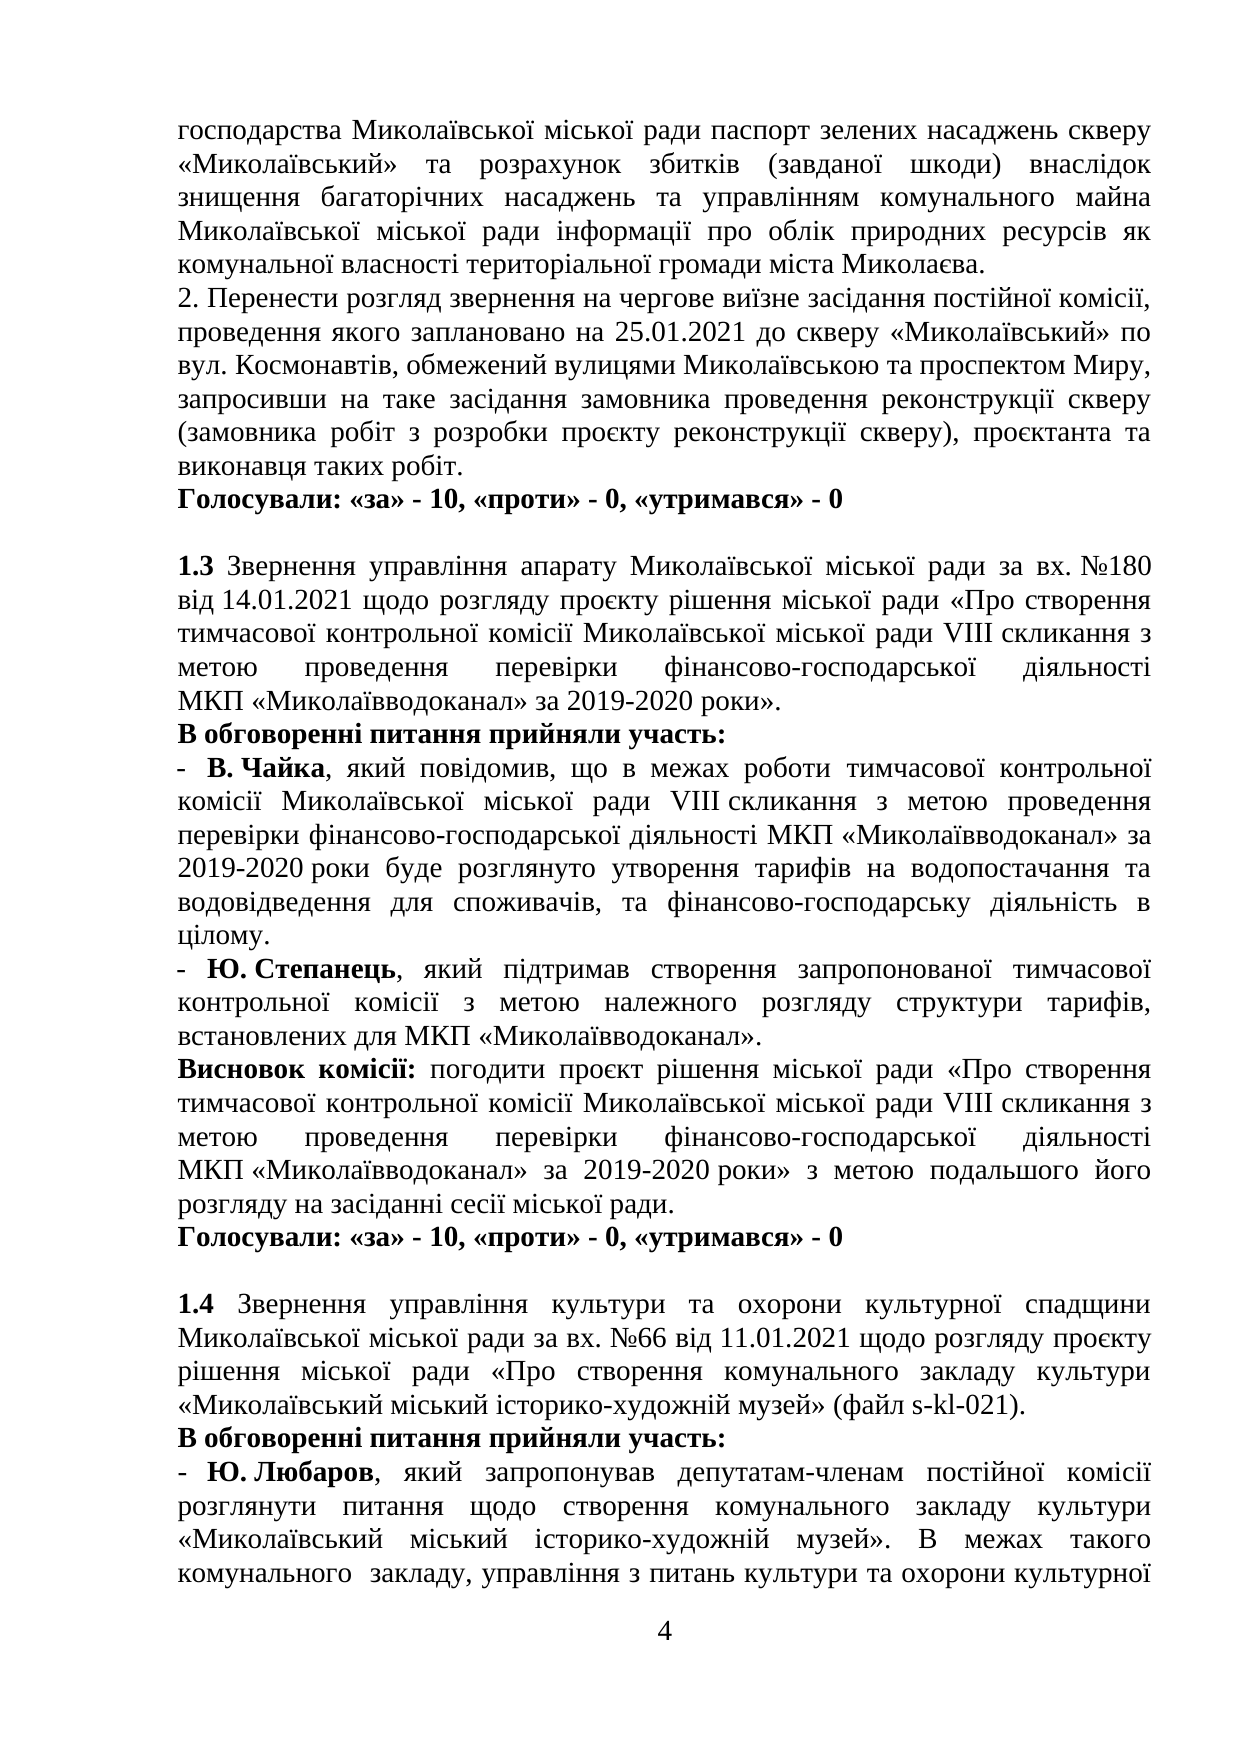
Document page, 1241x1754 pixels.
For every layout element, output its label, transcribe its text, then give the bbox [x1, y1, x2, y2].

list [177, 1454, 1152, 1588]
text 1.4 Звернення управління культури та охорони культурної спадщини Миколаївської міської ради за вх. №66 від 11.01.2021 щодо розгляду проєкту рішення міської ради «Про створення комунального закладу культури «Миколаївський міський історико-художній музей» (файл s-kl-021). [177, 1286, 1152, 1421]
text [177, 112, 1152, 280]
list Ю. Степанець, який підтримав створення запропонованої тимчасової контрольної комісії з метою належного розгляду структури тарифів, встановлених для МКП «Миколаївводоканал». [176, 951, 1152, 1052]
text 2. Перенести розгляд звернення на чергове виїзне засідання постійної комісії, проведення якого заплановано на 25.01.2021 до скверу «Миколаївський» по вул. Космонавтів, обмежений вулицями Миколаївською та проспектом Миру, запросивши на таке засідання замовника проведення реконструкції скверу (замовника робіт з розробки проєкту реконструкції скверу), проєктанта та виконавця таких робіт. [177, 280, 1152, 481]
text В обговоренні питання прийняли участь: [177, 716, 1152, 750]
text Висновок комісії: погодити проєкт рішення міської ради «Про створення тимчасової контрольної комісії Миколаївської міської ради VIII скликання з метою проведення перевірки фінансово-господарської діяльності МКП «Миколаївводоканал» за 2019-2020 роки» з метою подальшого його розгляду на засіданні сесії міської ради. [177, 1052, 1152, 1219]
text 1.3 Звернення управління апарату Миколаївської міської ради за вх. №180 від 14.01.2021 щодо розгляду проєкту рішення міської ради «Про створення тимчасової контрольної комісії Миколаївської міської ради VIII скликання з метою проведення перевірки фінансово-господарської діяльності МКП «Миколаївводоканал» за 2019-2020 роки». [177, 548, 1152, 716]
list В. Чайка, який повідомив, що в межах роботи тимчасової контрольної комісії Миколаївської міської ради VIII скликання з метою проведення перевірки фінансово-господарської діяльності МКП «Миколаївводоканал» за 2019-2020 роки буде розглянуто утворення тарифів на водопостачання та водовідведення для споживачів, та фінансово-господарську діяльність в цілому. [176, 750, 1152, 951]
text В обговоренні питання прийняли участь: [177, 1421, 1152, 1454]
text Голосували: «за» - 10, «проти» - 0, «утримався» - 0 [177, 1219, 1152, 1253]
text Голосували: «за» - 10, «проти» - 0, «утримався» - 0 [177, 481, 1152, 515]
